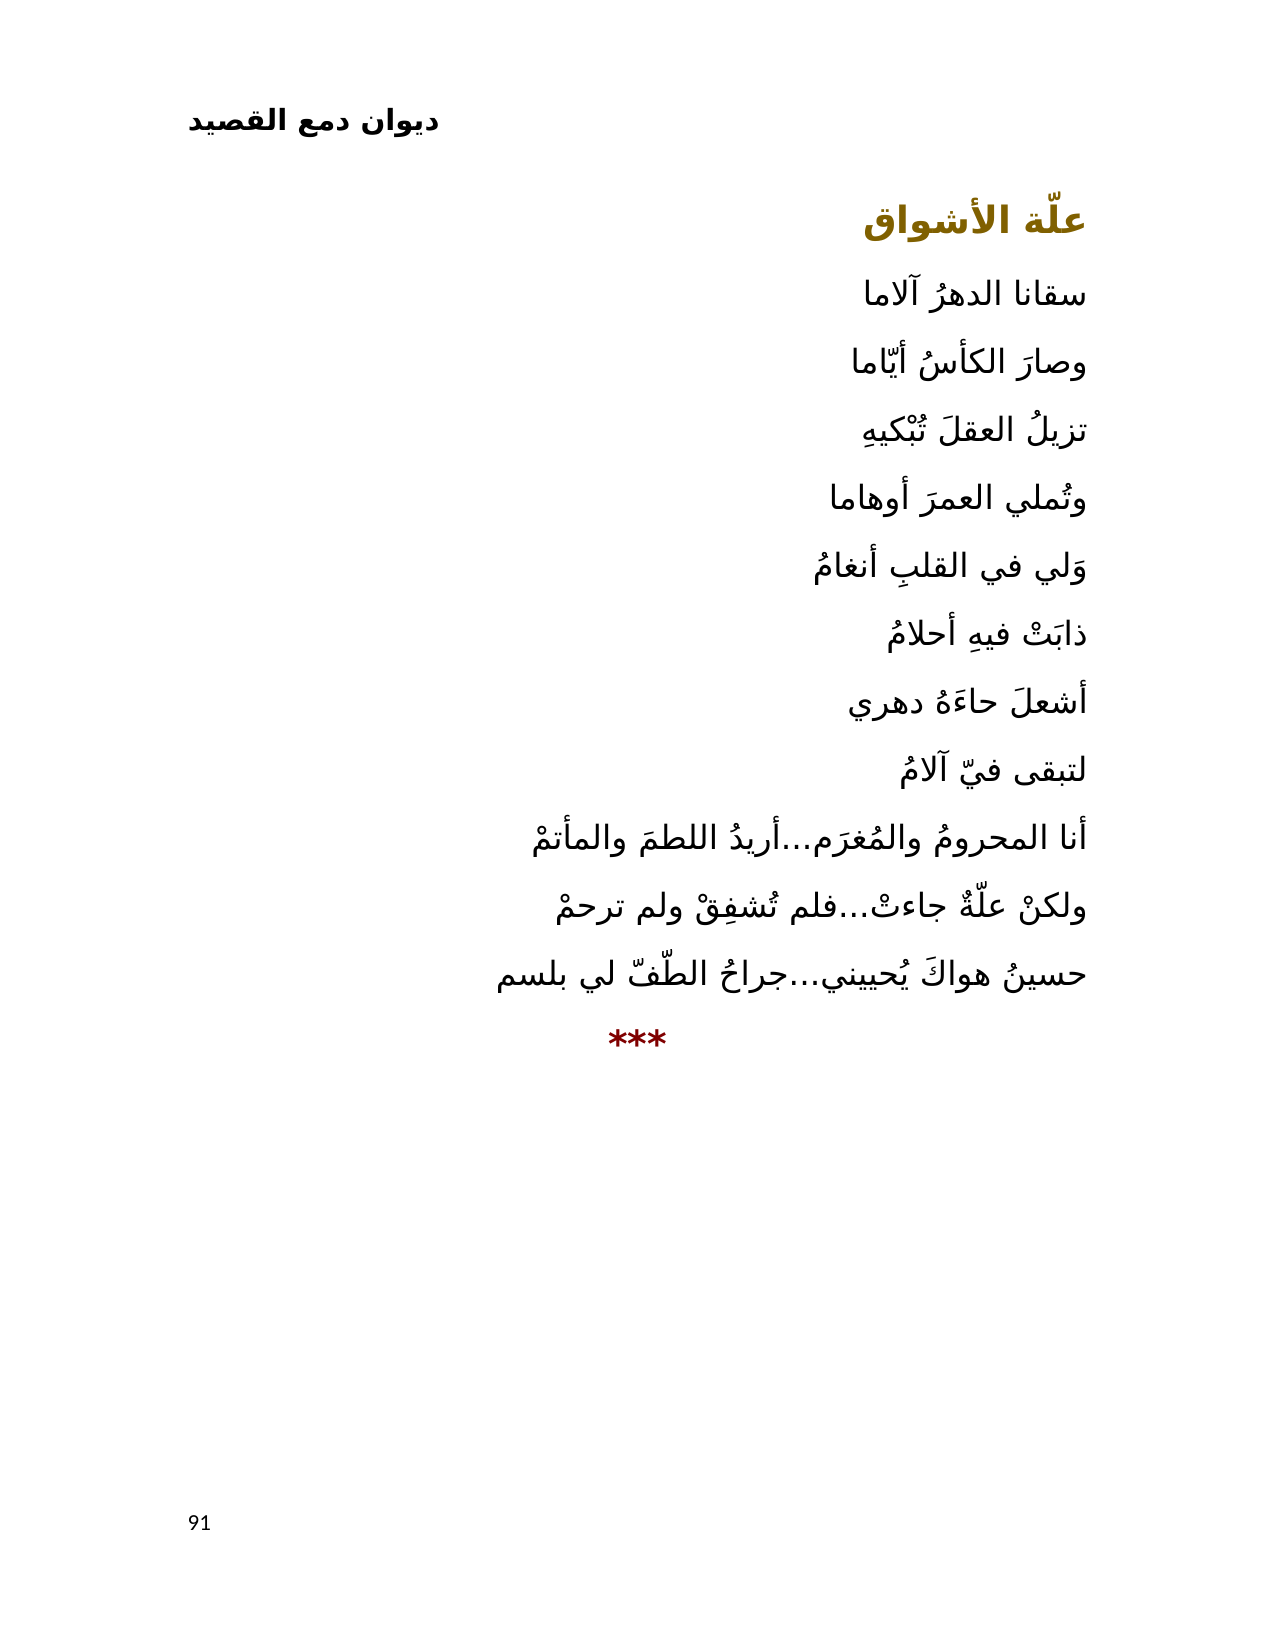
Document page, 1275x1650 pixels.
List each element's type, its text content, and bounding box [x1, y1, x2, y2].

text وتُملي العمرَ أوهاما [187, 478, 1087, 517]
text وصارَ الكأسُ أيّاما [187, 342, 1087, 381]
text حسينُ هواكَ يُحييني...جراحُ الطّفّ لي بلسم [187, 955, 1087, 993]
text أشعلَ حاءَهُ دهري [187, 683, 1087, 721]
text وَلي في القلبِ أنغامُ [187, 547, 1087, 585]
text ولكنْ علّةٌ جاءتْ...فلم تُشفِقْ ولم ترحمْ [187, 887, 1087, 926]
subtitle علّة الأشواق [187, 198, 1087, 242]
text سقانا الدهرُ آلاما [187, 274, 1087, 313]
text تزيلُ العقلَ تُبْكيهِ [187, 411, 1087, 449]
text أنا المحرومُ والمُغرَم...أريدُ اللطمَ والمأتمْ [187, 819, 1087, 857]
text *** [187, 1023, 1087, 1066]
text لتبقى فيّ آلامُ [187, 751, 1087, 789]
text ذابَتْ فيهِ أحلامُ [187, 614, 1087, 653]
